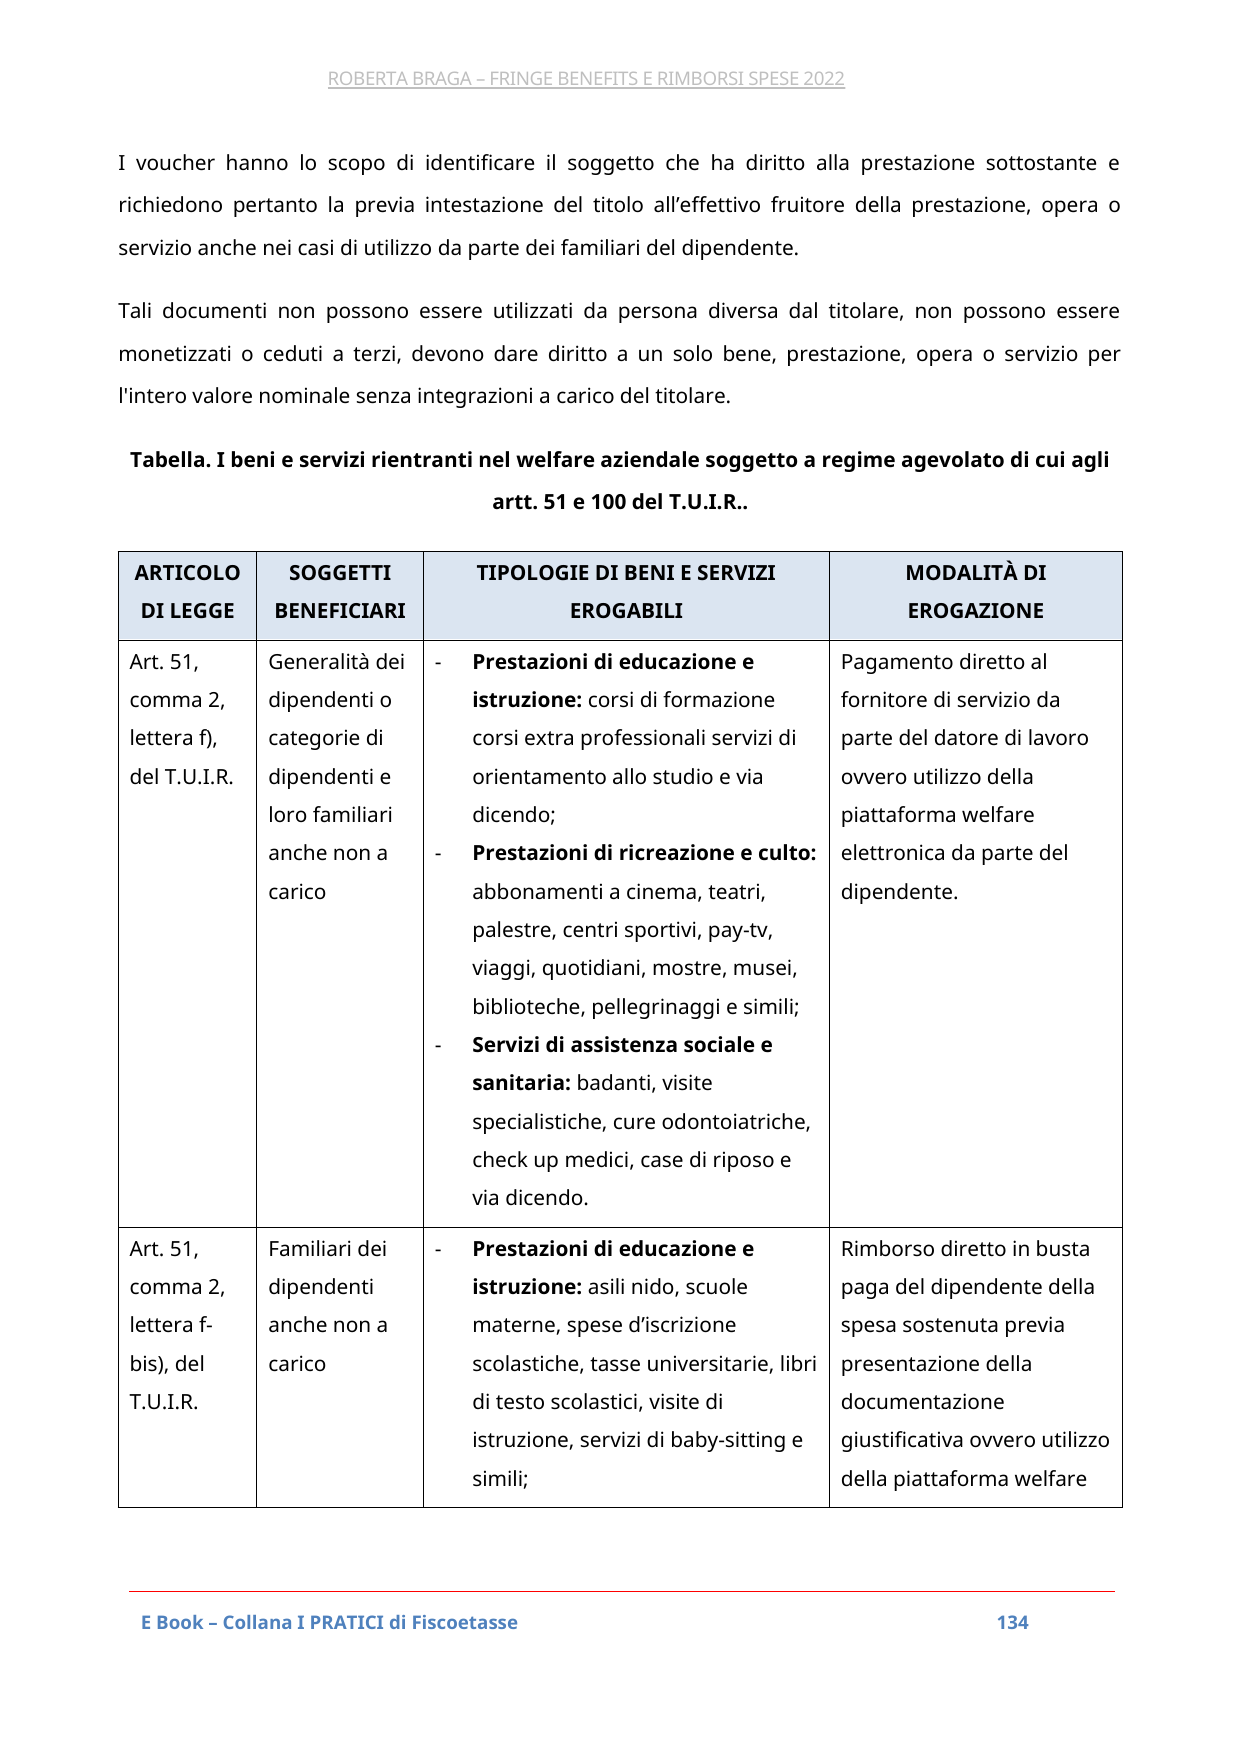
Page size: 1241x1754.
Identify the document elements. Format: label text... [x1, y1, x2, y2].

table_cell Prestazioni di educazione e istruzione: corsi di formazione corsi extra professionali servizi di orientamento allo studio e via dicendo; Prestazioni di ricreazione e culto: abbonamenti a cinema, teatri, palestre, centri sportivi, pay-tv, viaggi, quotidiani, mostre, musei, biblioteche, pellegrinaggi e simili; Servizi di assistenza sociale e sanitaria: badanti, visite specialistiche, cure odontoiatriche, check up medici, case di riposo e via dicendo. [424, 641, 829, 1227]
text Tabella. I beni e servizi rientranti nel welfare aziendale soggetto a regime agevolato di cui agli artt. 51 e 100 del T.U.I.R.. [118, 445, 1122, 516]
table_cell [424, 1228, 829, 1507]
table_header TIPOLOGIE DI BENI E SERVIZI EROGABILI [424, 552, 829, 639]
table_cell Art. 51, comma 2, lettera f), del T.U.I.R. [119, 641, 256, 1227]
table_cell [830, 1228, 1122, 1507]
text I voucher hanno lo scopo di identificare il soggetto che ha diritto alla prestazione sottostante e richiedono pertanto la previa intestazione del titolo all’effettivo fruitore della prestazione, opera o servizio anche nei casi di utilizzo da parte dei familiari del dipendente. [118, 148, 1122, 261]
table_header SOGGETTI BENEFICIARI [257, 552, 423, 639]
table_cell Generalità dei dipendenti o categorie di dipendenti e loro familiari anche non a carico [257, 641, 423, 1227]
text Tali documenti non possono essere utilizzati da persona diversa dal titolare, non possono essere monetizzati o ceduti a terzi, devono dare diritto a un solo bene, prestazione, opera o servizio per l'intero valore nominale senza integrazioni a carico del titolare. [118, 296, 1122, 410]
table_cell Pagamento diretto al fornitore di servizio da parte del datore di lavoro ovvero utilizzo della piattaforma welfare elettronica da parte del dipendente. [830, 641, 1122, 1227]
table_header MODALITÀ DI EROGAZIONE [830, 552, 1122, 639]
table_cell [257, 1228, 423, 1507]
table_header ARTICOLO DI LEGGE [119, 552, 256, 639]
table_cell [119, 1228, 256, 1507]
